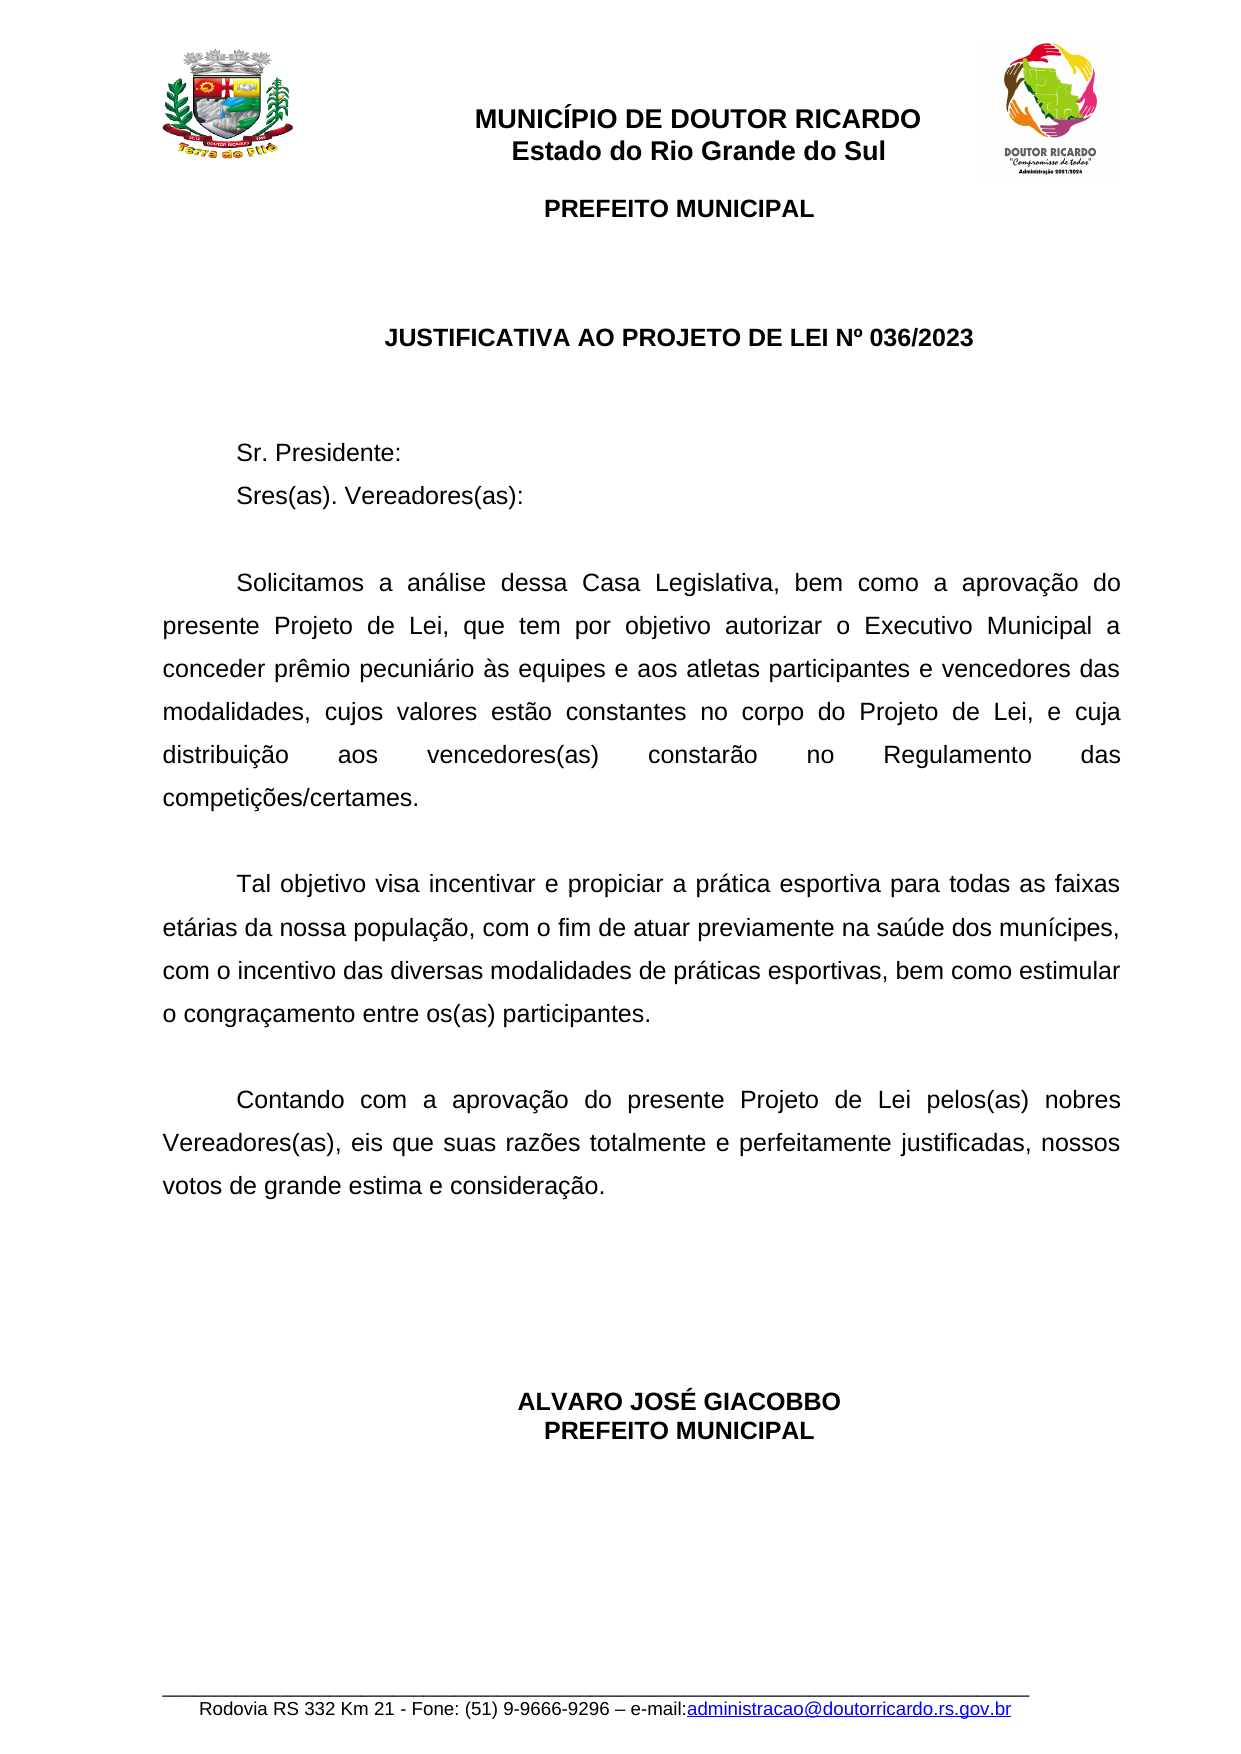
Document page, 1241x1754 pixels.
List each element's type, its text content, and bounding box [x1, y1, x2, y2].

text JUSTIFICATIVA AO PROJETO DE LEI Nº 036/2023 [162, 323, 1122, 352]
text Sr. Presidente: [162, 438, 1122, 467]
text Tal objetivo visa incentivar e propiciar a prática esportiva para todas as faixas etárias da nossa população, com o fim de atuar previamente na saúde dos munícipes, com o incentivo das diversas modalidades de práticas esportivas, bem como estimular o congraçamento entre os(as) participantes. [162, 869, 1122, 1028]
picture [979, 39, 1122, 181]
text PREFEITO MUNICIPAL [162, 1416, 1122, 1444]
text PREFEITO MUNICIPAL [162, 194, 1122, 223]
text Sres(as). Vereadores(as): [162, 481, 1122, 510]
text Contando com a aprovação do presente Projeto de Lei pelos(as) nobres Vereadores(as), eis que suas razões totalmente e perfeitamente justificadas, nossos votos de grande estima e consideração. [162, 1085, 1122, 1200]
picture [150, 40, 302, 177]
text ALVARO JOSÉ GIACOBBO [162, 1387, 1122, 1416]
text Solicitamos a análise dessa Casa Legislativa, bem como a aprovação do presente Projeto de Lei, que tem por objetivo autorizar o Executivo Municipal a conceder prêmio pecuniário às equipes e aos atletas participantes e vencedores das modalidades, cujos valores estão constantes no corpo do Projeto de Lei, e cuja distribuição aos vencedores(as) constarão no Regulamento das competições/certames. [162, 568, 1122, 812]
